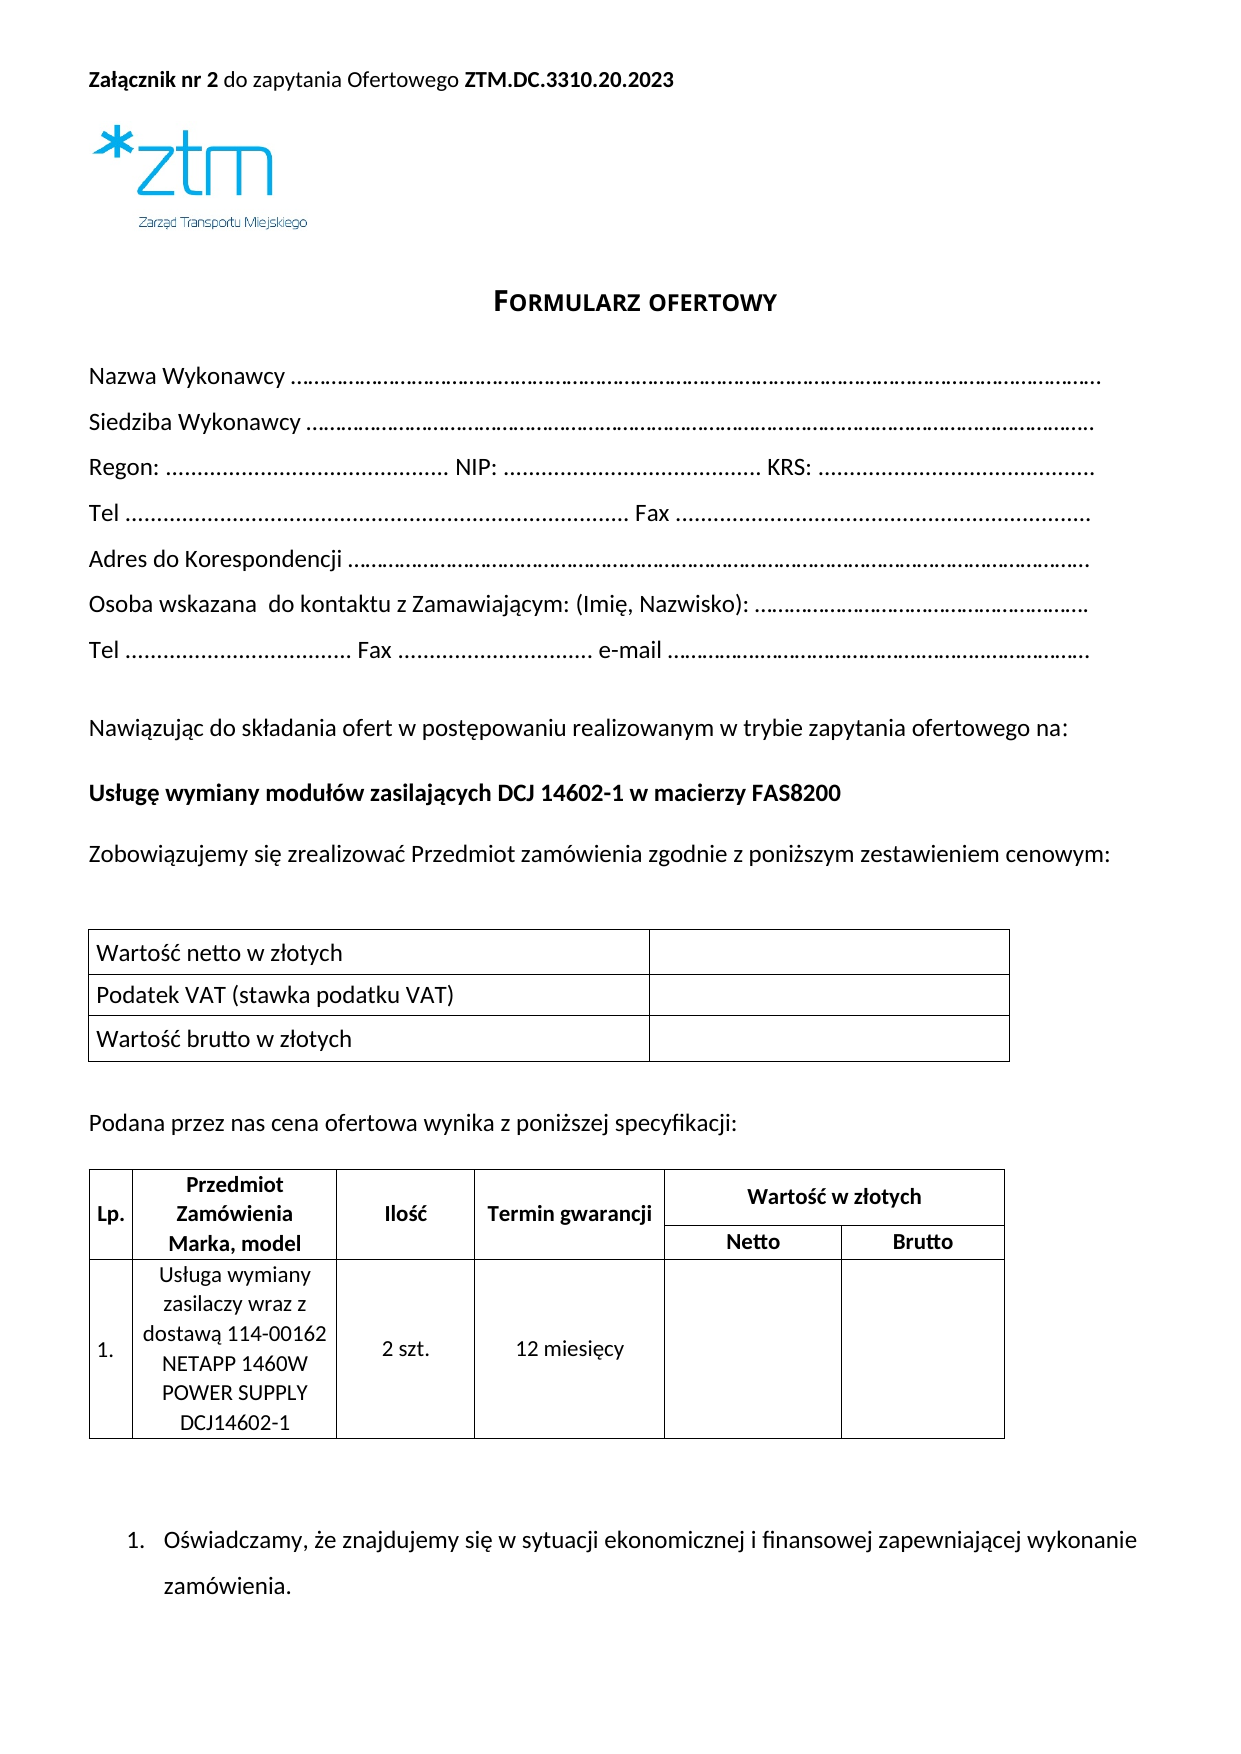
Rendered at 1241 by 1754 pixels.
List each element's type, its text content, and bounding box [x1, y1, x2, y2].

text Osoba wskazana do kontaktu z Zamawiającym: (Imię, Nazwisko): …………………………………………………. [89, 588, 1181, 619]
table_header Termin gwarancji [475, 1170, 664, 1259]
table_cell [650, 975, 1009, 1015]
table_cell Usługa wymiany zasilaczy wraz z dostawą 114-00162 NETAPP 1460W POWER SUPPLY DCJ14602-1 [133, 1260, 336, 1438]
text Usługę wymiany modułów zasilających DCJ 14602-1 w macierzy FAS8200 [89, 777, 1181, 807]
text Tel .................................... Fax ............................... e-mail …………….……………………….………..……………… [89, 634, 1181, 665]
table_cell Netto [665, 1226, 841, 1259]
text Siedziba Wykonawcy ……………………………………………………………………………………………………………………….. [89, 406, 1181, 436]
table_header Wartość w złotych [665, 1170, 1004, 1225]
table_cell Podatek VAT (stawka podatku VAT) [89, 975, 649, 1015]
table_header Lp. [90, 1170, 132, 1259]
table_header Wartość netto w złotych [89, 930, 649, 974]
table_cell 12 miesięcy [475, 1260, 664, 1438]
table_cell [650, 1016, 1009, 1061]
text Nawiązując do składania ofert w postępowaniu realizowanym w trybie zapytania ofertowego na: [89, 712, 1181, 743]
text Adres do Korespondencji ………………………………………………………………………………………………………………… [89, 543, 1181, 573]
table_header Ilość [337, 1170, 474, 1259]
table_cell Brutto [842, 1226, 1004, 1259]
table_header [650, 930, 1009, 974]
table_header Przedmiot Zamówienia Marka, model [133, 1170, 336, 1259]
table_cell [665, 1260, 841, 1438]
text Zobowiązujemy się zrealizować Przedmiot zamówienia zgodnie z poniższym zestawieniem cenowym: [89, 838, 1181, 868]
table_cell 1. [90, 1260, 132, 1438]
picture [88, 121, 312, 232]
table_cell [842, 1260, 1004, 1438]
table_cell Wartość brutto w złotych [89, 1016, 649, 1061]
list Oświadczamy, że znajdujemy się w sytuacji ekonomicznej i finansowej zapewniającej wykonanie zamówienia. [126, 1524, 1181, 1600]
text Tel ................................................................................ Fax .................................................................. [89, 497, 1181, 528]
text Nazwa Wykonawcy …………………………………………………………………………………………………………………………… [89, 360, 1181, 390]
text Podana przez nas cena ofertowa wynika z poniższej specyfikacji: [89, 1108, 1181, 1138]
text Formularz ofertowy [89, 281, 1181, 320]
text Regon: ............................................. NIP: ......................................... KRS: ............................................ [89, 451, 1181, 482]
table_cell 2 szt. [337, 1260, 474, 1438]
